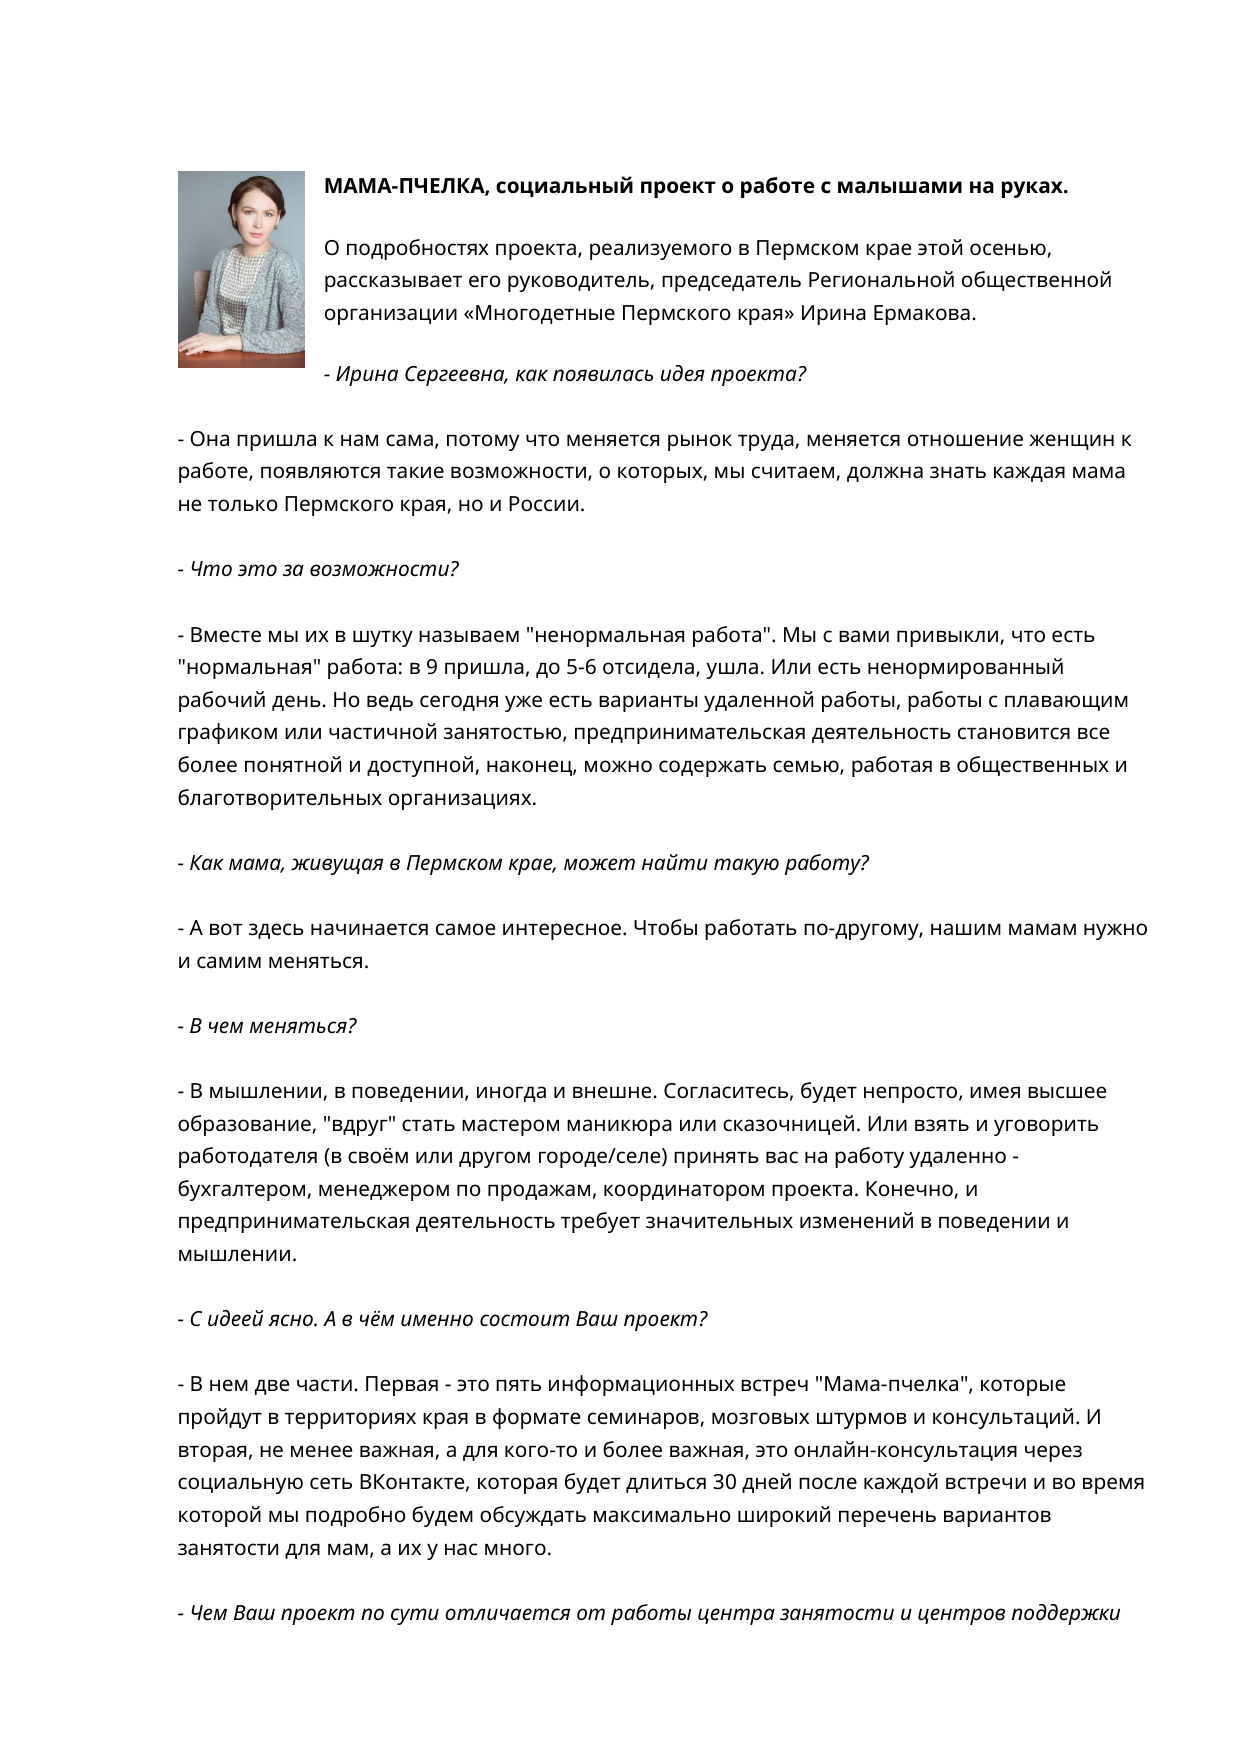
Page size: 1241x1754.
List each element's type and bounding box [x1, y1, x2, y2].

picture [176, 171, 305, 366]
text [177, 172, 1152, 1626]
